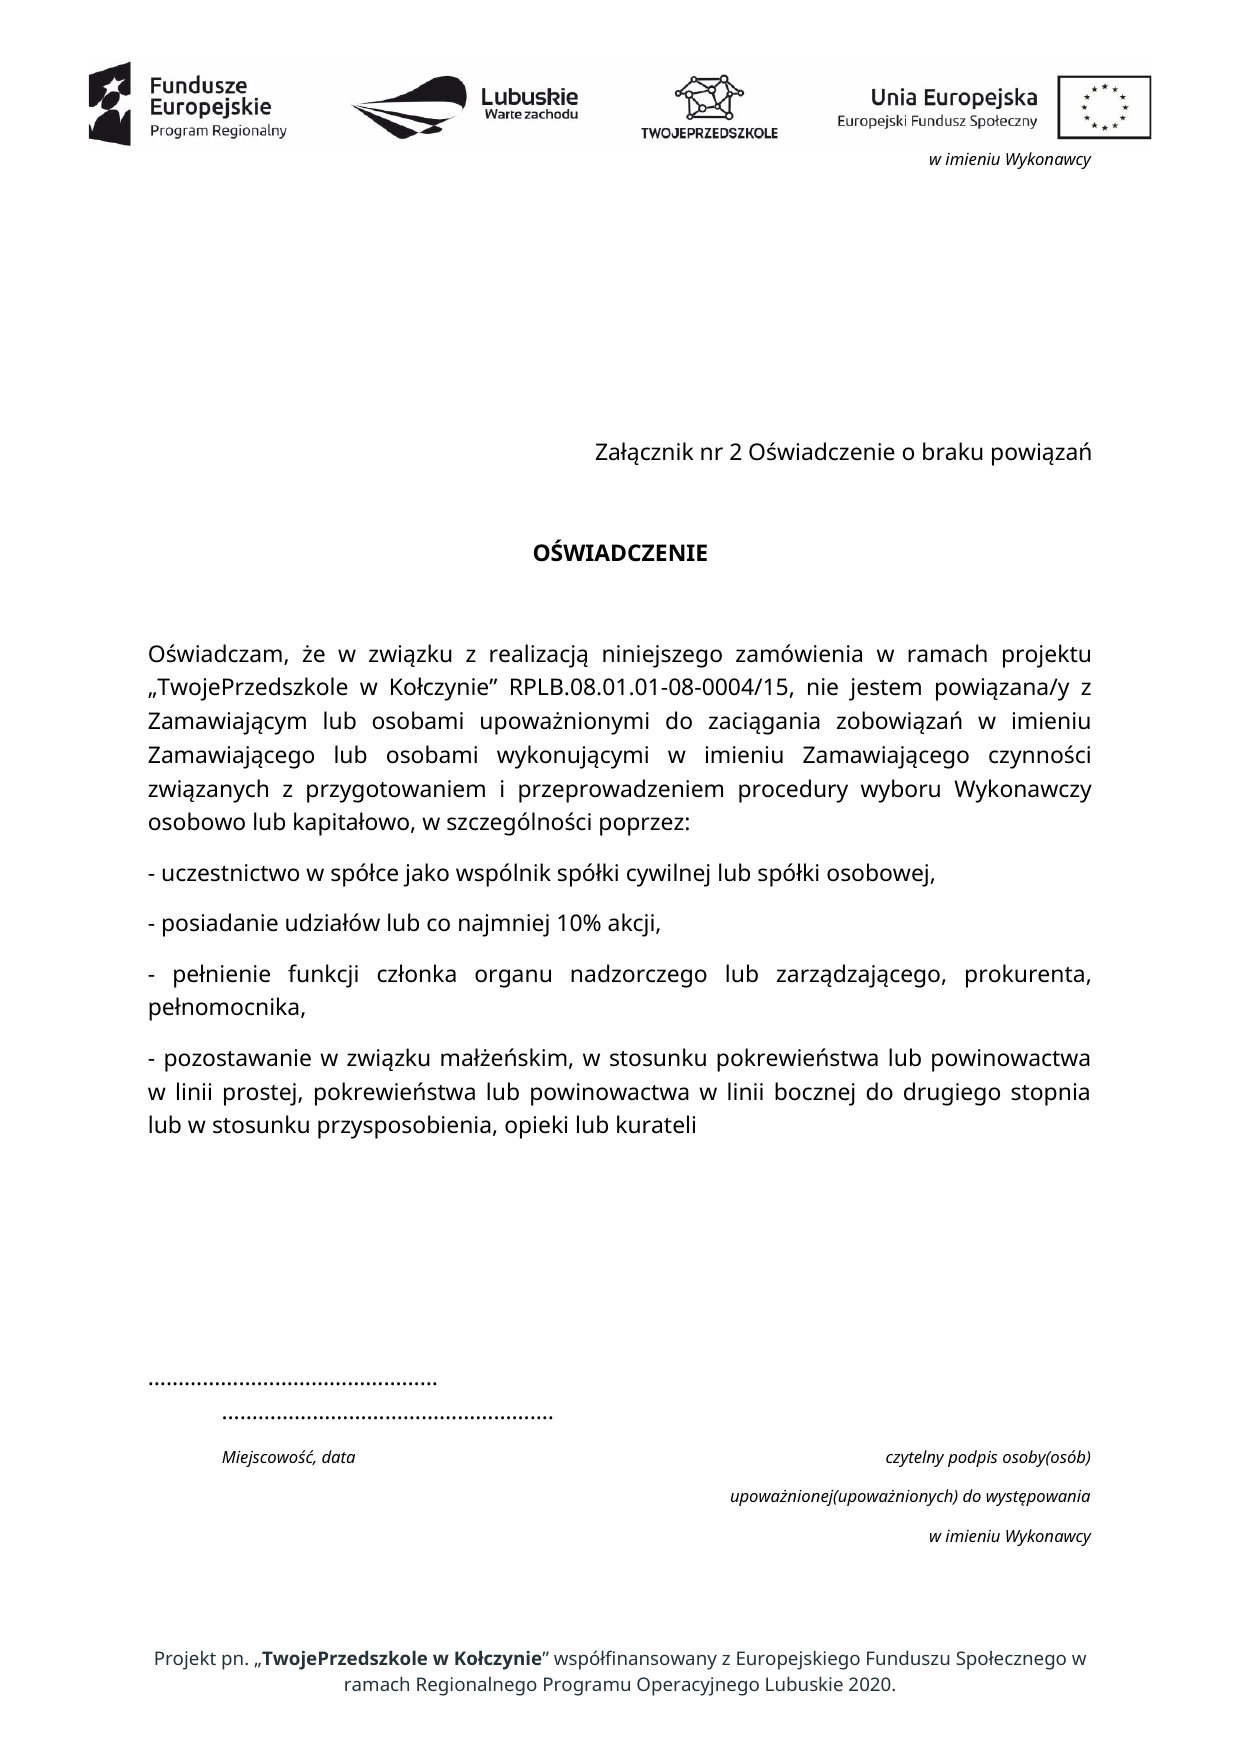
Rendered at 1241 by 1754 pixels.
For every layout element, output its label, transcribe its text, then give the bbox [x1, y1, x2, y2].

text OŚWIADCZENIE [148, 537, 1093, 568]
text - uczestnictwo w spółce jako wspólnik spółki cywilnej lub spółki osobowej, [148, 857, 1093, 888]
text - pełnienie funkcji członka organu nadzorczego lub zarządzającego, prokurenta, pełnomocnika, [148, 958, 1093, 1023]
text w imieniu Wykonawcy [148, 148, 1093, 170]
picture [88, 61, 1152, 146]
text Oświadczam, że w związku z realizacją niniejszego zamówienia w ramach projektu „TwojePrzedszkole w Kołczynie” RPLB.08.01.01-08-0004/15, nie jestem powiązana/y z Zamawiającym lub osobami upoważnionymi do zaciągania zobowiązań w imieniu Zamawiającego lub osobami wykonującymi w imieniu Zamawiającego czynności związanych z przygotowaniem i przeprowadzeniem procedury wyboru Wykonawczy osobowo lub kapitałowo, w szczególności poprzez: [148, 638, 1093, 838]
text - pozostawanie w związku małżeńskim, w stosunku pokrewieństwa lub powinowactwa w linii prostej, pokrewieństwa lub powinowactwa w linii bocznej do drugiego stopnia lub w stosunku przysposobienia, opieki lub kurateli [148, 1042, 1093, 1141]
text Załącznik nr 2 Oświadczenie o braku powiązań [148, 436, 1093, 467]
text ………………………………………… ………………………………………………. [148, 1361, 1093, 1426]
text - posiadanie udziałów lub co najmniej 10% akcji, [148, 907, 1093, 938]
text Miejscowość, data czytelny podpis osoby(osób) [148, 1446, 1093, 1468]
text w imieniu Wykonawcy [148, 1524, 1093, 1547]
text upoważnionej(upoważnionych) do występowania [148, 1485, 1093, 1508]
